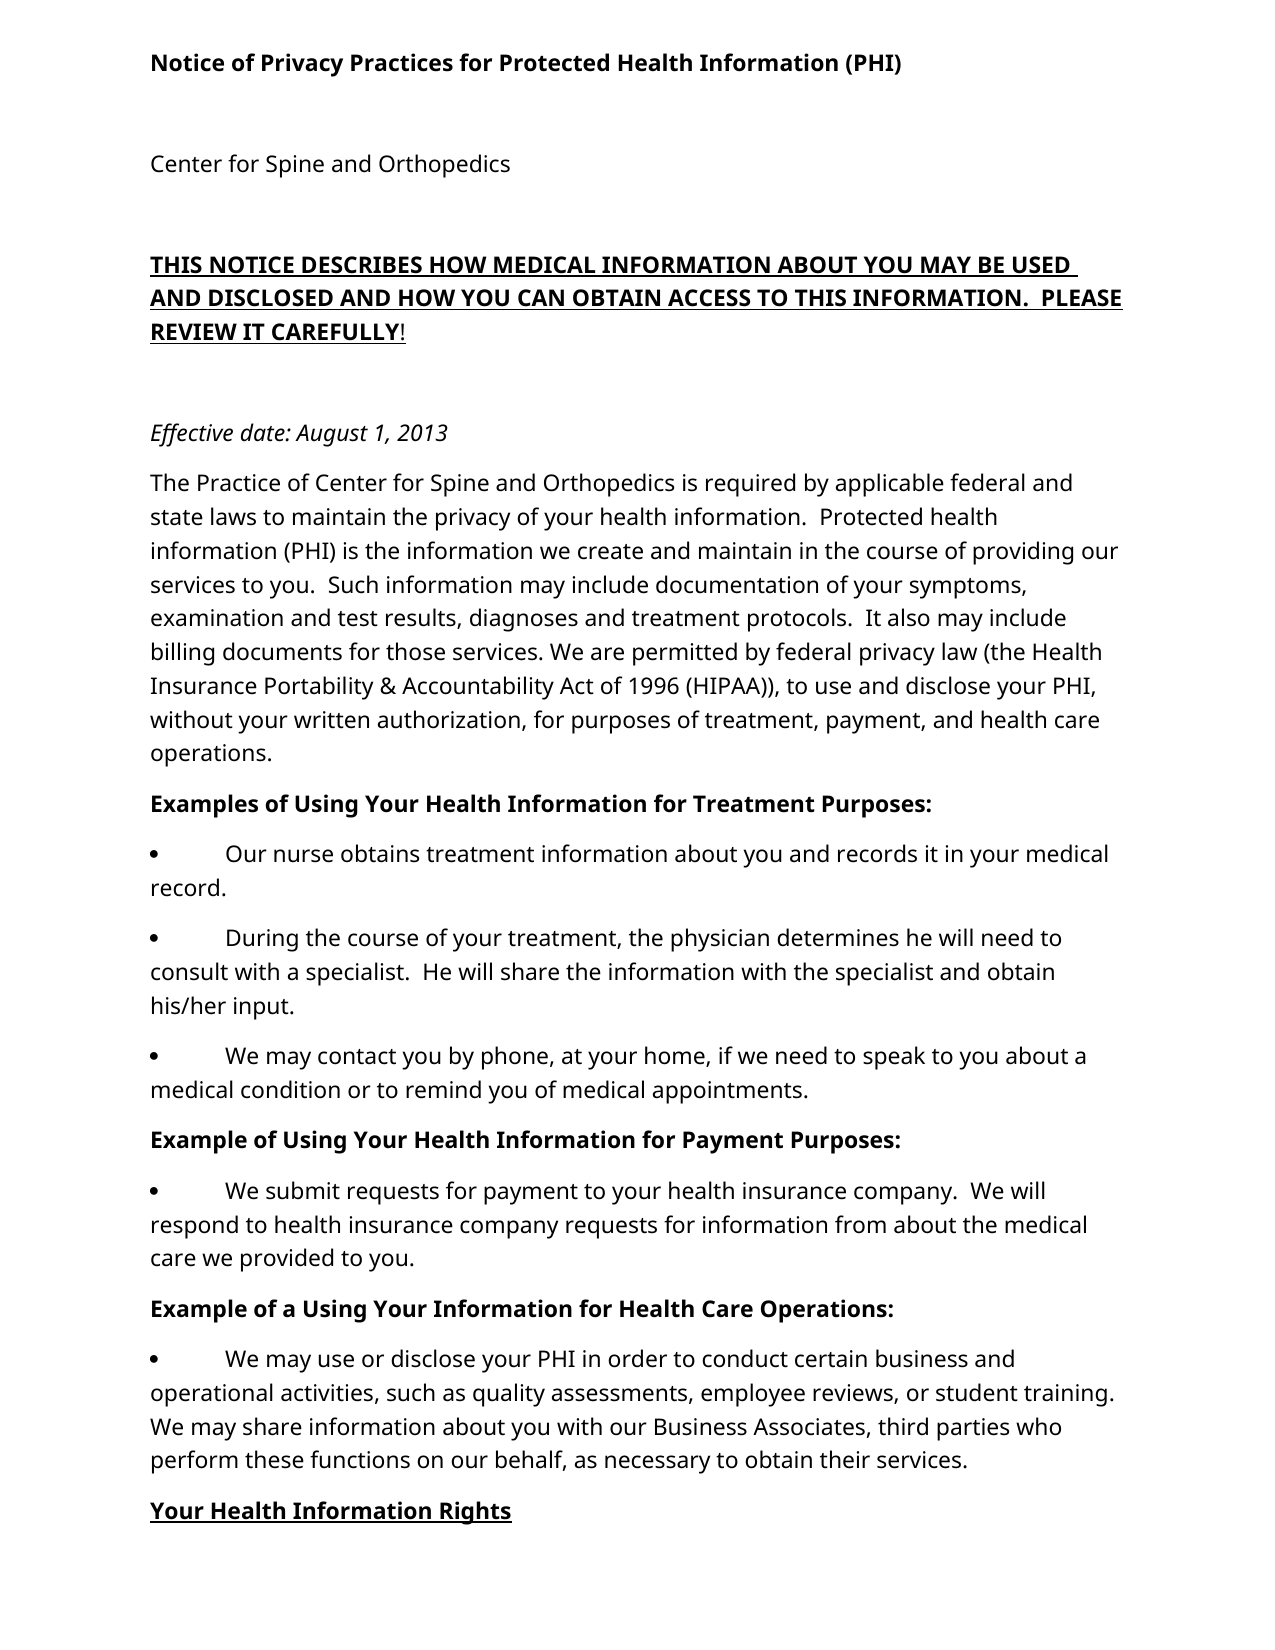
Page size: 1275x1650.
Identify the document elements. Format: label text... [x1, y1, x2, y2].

list We may contact you by phone, at your home, if we need to speak to you about a medical condition or to remind you of medical appointments. [150, 1040, 1125, 1105]
text Example of a Using Your Information for Health Care Operations: [150, 1293, 1125, 1324]
text THIS NOTICE DESCRIBES HOW MEDICAL INFORMATION ABOUT YOU MAY BE USED AND DISCLOSED AND HOW YOU CAN OBTAIN ACCESS TO THIS INFORMATION. PLEASE REVIEW IT CAREFULLY! [150, 248, 1125, 347]
list We submit requests for payment to your health insurance company. We will respond to health insurance company requests for information from about the medical care we provided to you. [150, 1175, 1125, 1273]
text Examples of Using Your Health Information for Treatment Purposes: [150, 788, 1125, 819]
text Example of Using Your Health Information for Payment Purposes: [150, 1124, 1125, 1156]
text Center for Spine and Orthopedics [150, 148, 1125, 179]
text Notice of Privacy Practices for Protected Health Information (PHI) [150, 47, 1125, 78]
text Effective date: August 1, 2013 [150, 417, 1125, 448]
list During the course of your treatment, the physician determines he will need to consult with a specialist. He will share the information with the specialist and obtain his/her input. [150, 922, 1125, 1021]
text Your Health Information Rights [150, 1495, 1125, 1526]
list We may use or disclose your PHI in order to conduct certain business and operational activities, such as quality assessments, employee reviews, or student training. We may share information about you with our Business Associates, third parties who perform these functions on our behalf, as necessary to obtain their services. [150, 1343, 1125, 1476]
text The Practice of Center for Spine and Orthopedics is required by applicable federal and state laws to maintain the privacy of your health information. Protected health information (PHI) is the information we create and maintain in the course of providing our services to you. Such information may include documentation of your symptoms, examination and test results, diagnoses and treatment protocols. It also may include billing documents for those services. We are permitted by federal privacy law (the Health Insurance Portability & Accountability Act of 1996 (HIPAA)), to use and disclose your PHI, without your written authorization, for purposes of treatment, payment, and health care operations. [150, 467, 1125, 768]
list Our nurse obtains treatment information about you and records it in your medical record. [150, 838, 1125, 903]
